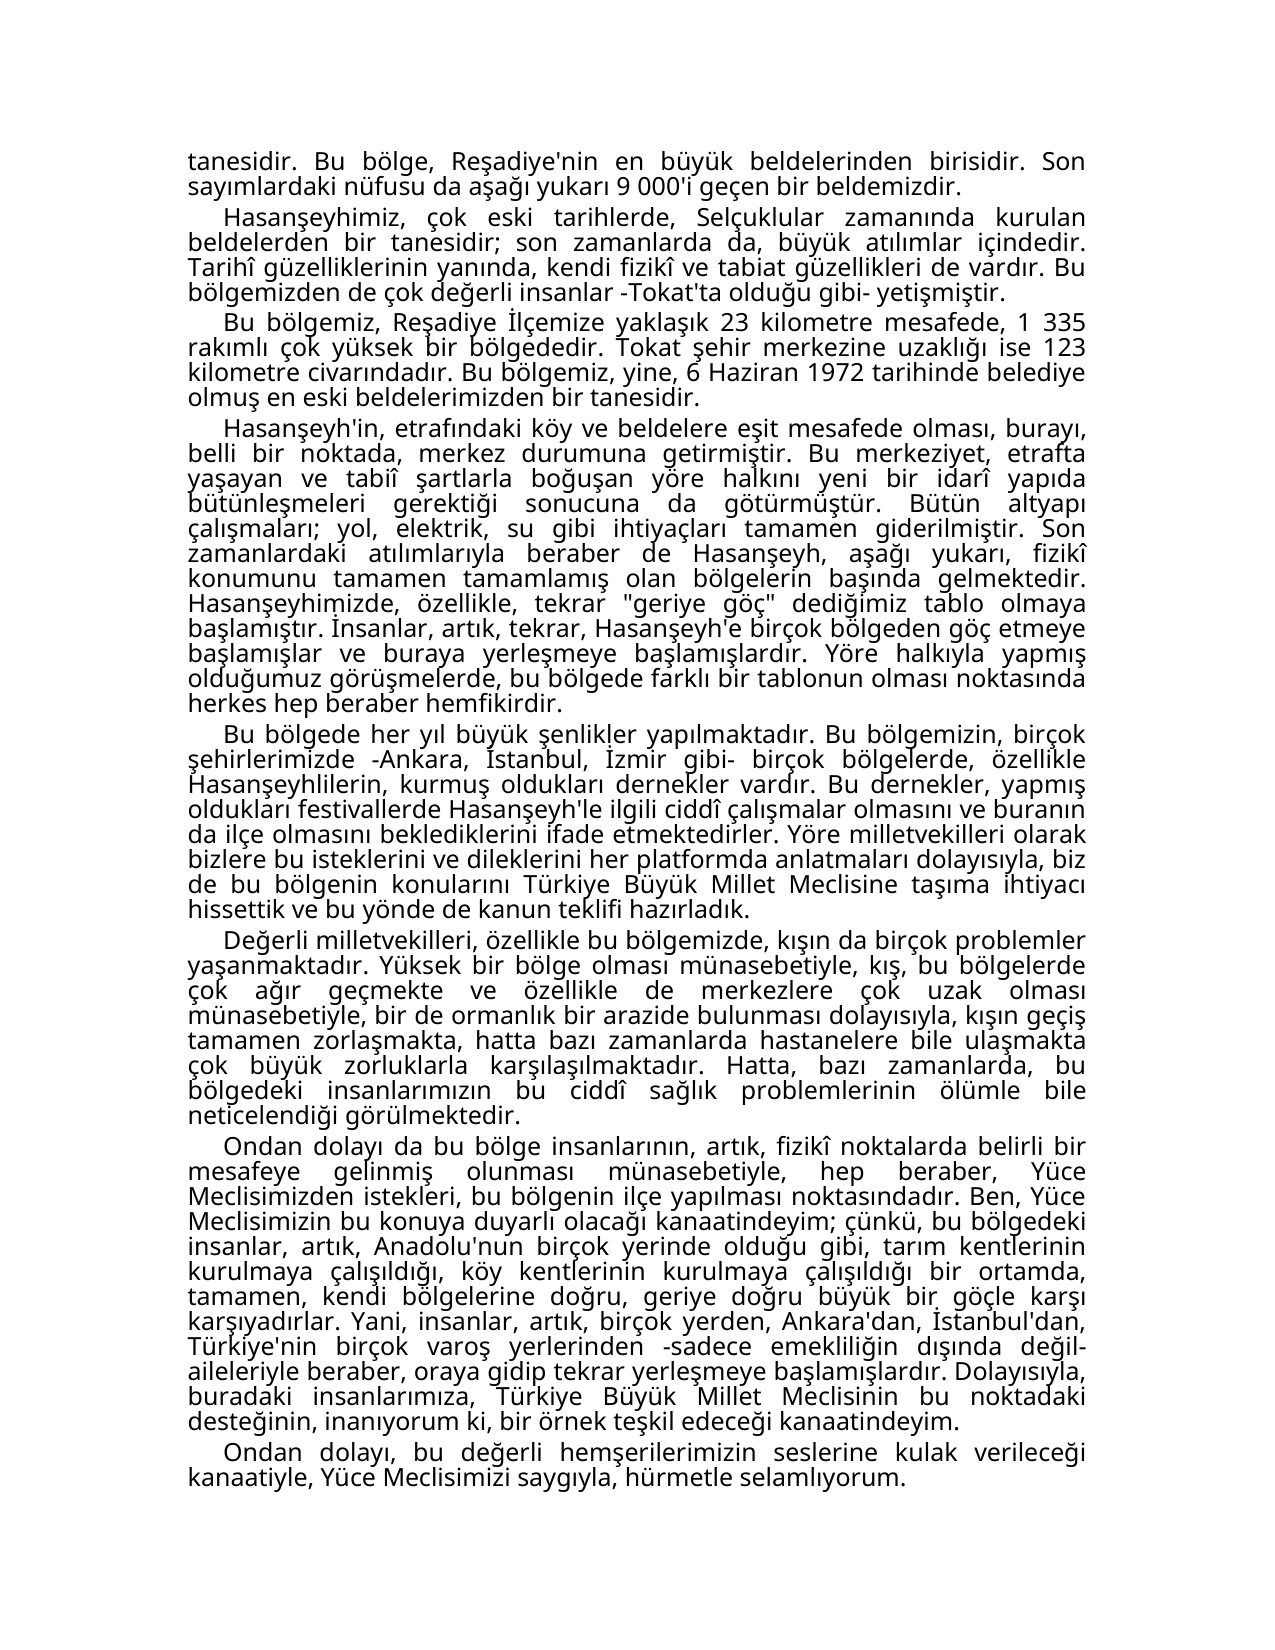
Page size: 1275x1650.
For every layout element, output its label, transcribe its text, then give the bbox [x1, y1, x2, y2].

text Ondan dolayı, bu değerli hemşerilerimizin seslerine kulak verileceği kanaatiyle, Yüce Meclisimizi saygıyla, hürmetle selamlıyorum. [187, 1442, 1087, 1492]
text Değerli milletvekilleri, özellikle bu bölgemizde, kışın da birçok problemler yaşanmaktadır. Yüksek bir bölge olması münasebetiyle, kış, bu bölgelerde çok ağır geçmekte ve özellikle de merkezlere çok uzak olması münasebetiyle, bir de ormanlık bir arazide bulunması dolayısıyla, kışın geçiş tamamen zorlaşmakta, hatta bazı zamanlarda hastanelere bile ulaşmakta çok büyük zorluklarla karşılaşılmaktadır. Hatta, bazı zamanlarda, bu bölgedeki insanlarımızın bu ciddî sağlık problemlerinin ölümle bile neticelendiği görülmektedir. [187, 930, 1087, 1130]
text Ondan dolayı da bu bölge insanlarının, artık, fizikî noktalarda belirli bir mesafeye gelinmiş olunması münasebetiyle, hep beraber, Yüce Meclisimizden istekleri, bu bölgenin ilçe yapılması noktasındadır. Ben, Yüce Meclisimizin bu konuya duyarlı olacağı kanaatindeyim; çünkü, bu bölgedeki insanlar, artık, Anadolu'nun birçok yerinde olduğu gibi, tarım kentlerinin kurulmaya çalışıldığı, köy kentlerinin kurulmaya çalışıldığı bir ortamda, tamamen, kendi bölgelerine doğru, geriye doğru büyük bir göçle karşı karşıyadırlar. Yani, insanlar, artık, birçok yerden, Ankara'dan, İstanbul'dan, Türkiye'nin birçok varoş yerlerinden -sadece emekliliğin dışında değil- aileleriyle beraber, oraya gidip tekrar yerleşmeye başlamışlardır. Dolayısıyla, buradaki insanlarımıza, Türkiye Büyük Millet Meclisinin bu noktadaki desteğinin, inanıyorum ki, bir örnek teşkil edeceği kanaatindeyim. [187, 1136, 1087, 1436]
text Bu bölgemiz, Reşadiye İlçemize yaklaşık 23 kilometre mesafede, 1 335 rakımlı çok yüksek bir bölgededir. Tokat şehir merkezine uzaklığı ise 123 kilometre civarındadır. Bu bölgemiz, yine, 6 Haziran 1972 tarihinde belediye olmuş en eski beldelerimizden bir tanesidir. [187, 312, 1087, 412]
text Bu bölgede her yıl büyük şenlikler yapılmaktadır. Bu bölgemizin, birçok şehirlerimizde -Ankara, İstanbul, İzmir gibi- birçok bölgelerde, özellikle Hasanşeyhlilerin, kurmuş oldukları dernekler vardır. Bu dernekler, yapmış oldukları festivallerde Hasanşeyh'le ilgili ciddî çalışmalar olmasını ve buranın da ilçe olmasını beklediklerini ifade etmektedirler. Yöre milletvekilleri olarak bizlere bu isteklerini ve dileklerini her platformda anlatmaları dolayısıyla, biz de bu bölgenin konularını Türkiye Büyük Millet Meclisine taşıma ihtiyacı hissettik ve bu yönde de kanun teklifi hazırladık. [187, 724, 1087, 924]
text Hasanşeyhimiz, çok eski tarihlerde, Selçuklular zamanında kurulan beldelerden bir tanesidir; son zamanlarda da, büyük atılımlar içindedir. Tarihî güzelliklerinin yanında, kendi fizikî ve tabiat güzellikleri de vardır. Bu bölgemizden de çok değerli insanlar -Tokat'ta olduğu gibi- yetişmiştir. [187, 206, 1087, 306]
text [187, 150, 1087, 200]
text Hasanşeyh'in, etrafındaki köy ve beldelere eşit mesafede olması, burayı, belli bir noktada, merkez durumuna getirmiştir. Bu merkeziyet, etrafta yaşayan ve tabiî şartlarla boğuşan yöre halkını yeni bir idarî yapıda bütünleşmeleri gerektiği sonucuna da götürmüştür. Bütün altyapı çalışmaları; yol, elektrik, su gibi ihtiyaçları tamamen giderilmiştir. Son zamanlardaki atılımlarıyla beraber de Hasanşeyh, aşağı yukarı, fizikî konumunu tamamen tamamlamış olan bölgelerin başında gelmektedir. Hasanşeyhimizde, özellikle, tekrar "geriye göç" dediğimiz tablo olmaya başlamıştır. İnsanlar, artık, tekrar, Hasanşeyh'e birçok bölgeden göç etmeye başlamışlar ve buraya yerleşmeye başlamışlardır. Yöre halkıyla yapmış olduğumuz görüşmelerde, bu bölgede farklı bir tablonun olması noktasında herkes hep beraber hemfikirdir. [187, 418, 1087, 718]
